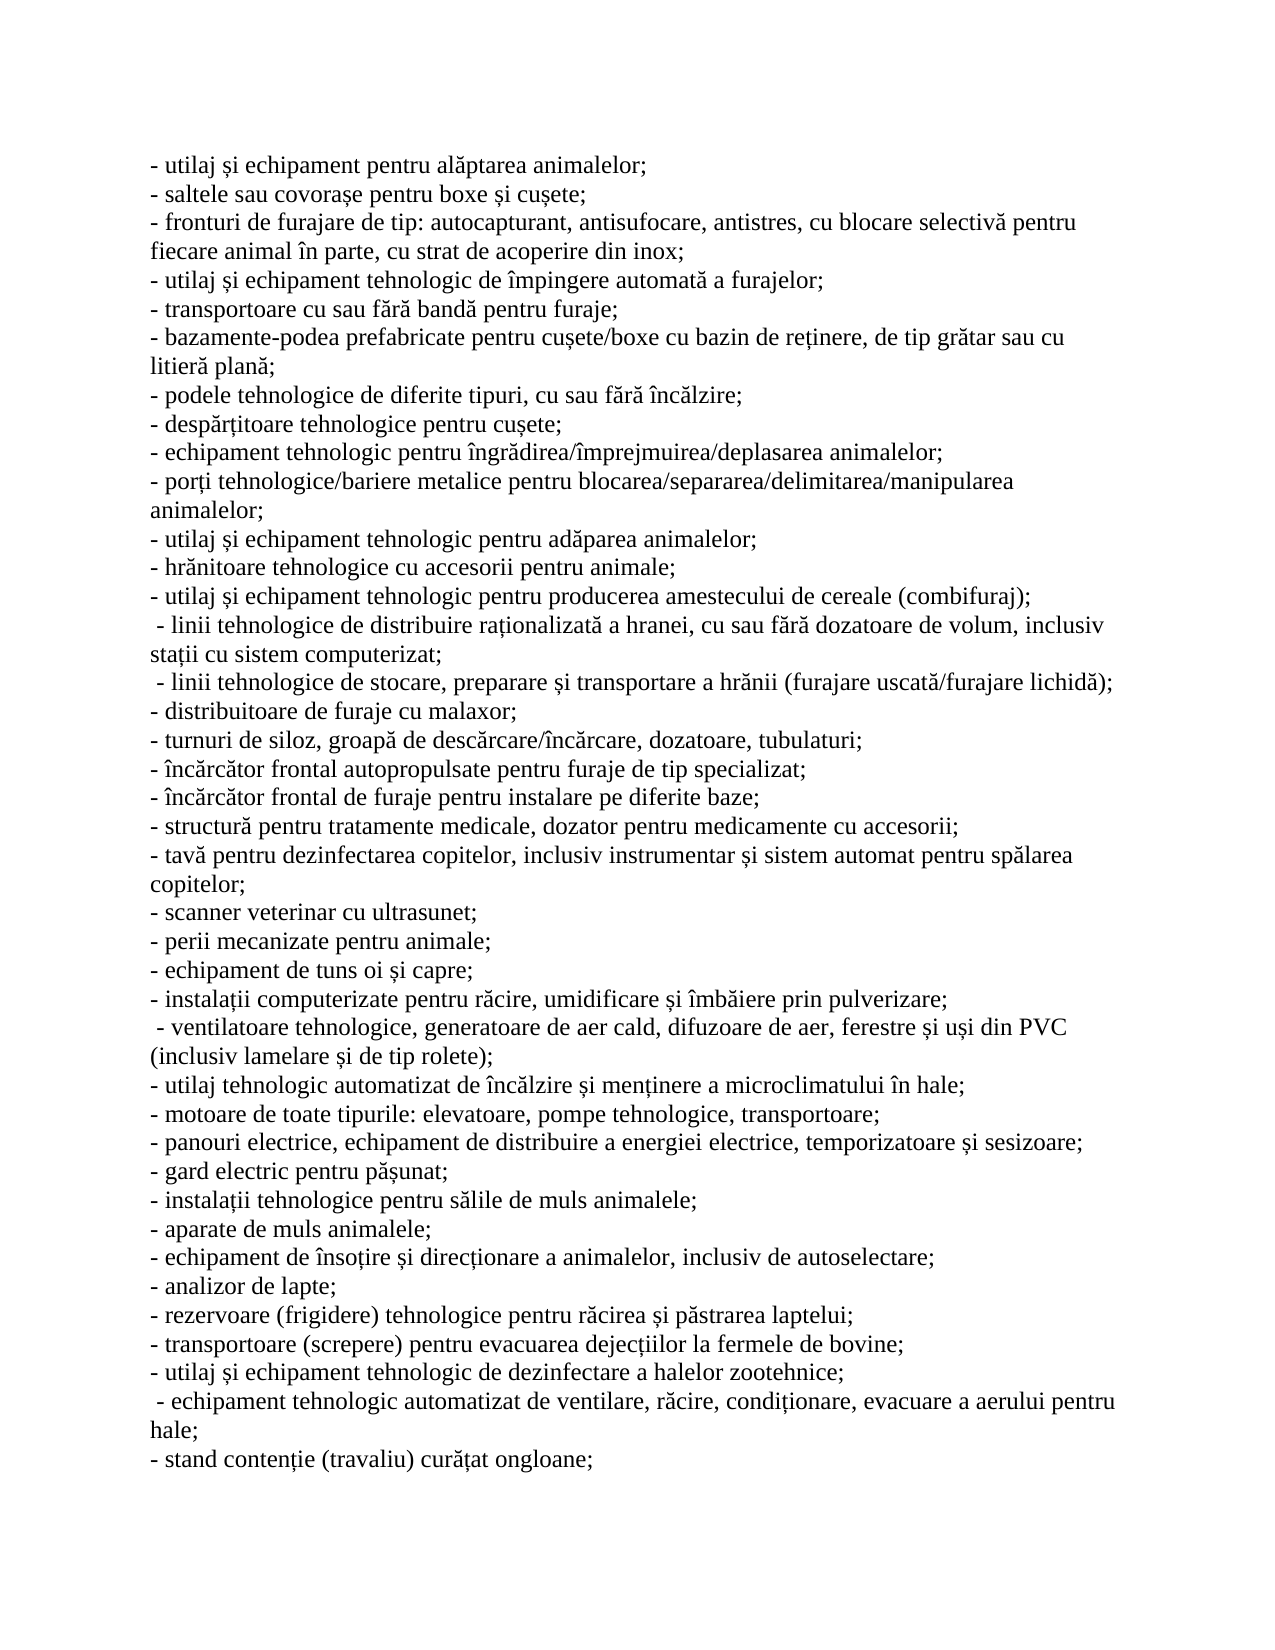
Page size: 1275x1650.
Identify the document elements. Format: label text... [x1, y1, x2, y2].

text - echipament de însoțire și direcționare a animalelor, inclusiv de autoselectare; [150, 1242, 1125, 1271]
text - instalații tehnologice pentru sălile de muls animalele; [150, 1185, 1125, 1214]
text - turnuri de siloz, groapă de descărcare/încărcare, dozatoare, tubulaturi; [150, 725, 1125, 754]
text - încărcător frontal autopropulsate pentru furaje de tip specializat; [150, 754, 1125, 782]
text - transportoare cu sau fără bandă pentru furaje; [150, 294, 1125, 322]
text - transportoare (screpere) pentru evacuarea dejecțiilor la fermele de bovine; [150, 1329, 1125, 1357]
text - tavă pentru dezinfectarea copitelor, inclusiv instrumentar și sistem automat pentru spălarea copitelor; [150, 840, 1125, 897]
text - analizor de lapte; [150, 1271, 1125, 1300]
text - saltele sau covorașe pentru boxe și cușete; [150, 179, 1125, 207]
text - utilaj și echipament tehnologic pentru adăparea animalelor; [150, 524, 1125, 552]
text - echipament tehnologic automatizat de ventilare, răcire, condiționare, evacuare a aerului pentru hale; [150, 1386, 1125, 1444]
text - rezervoare (frigidere) tehnologice pentru răcirea și păstrarea laptelui; [150, 1300, 1125, 1329]
text - utilaj tehnologic automatizat de încălzire și menținere a microclimatului în hale; [150, 1070, 1125, 1099]
text - scanner veterinar cu ultrasunet; [150, 897, 1125, 926]
text - perii mecanizate pentru animale; [150, 926, 1125, 955]
text - fronturi de furajare de tip: autocapturant, antisufocare, antistres, cu blocare selectivă pentru fiecare animal în parte, cu strat de acoperire din inox; [150, 207, 1125, 265]
text - podele tehnologice de diferite tipuri, cu sau fără încălzire; [150, 380, 1125, 409]
text - distribuitoare de furaje cu malaxor; [150, 696, 1125, 725]
text - utilaj și echipament pentru alăptarea animalelor; [150, 150, 1125, 179]
text - aparate de muls animalele; [150, 1214, 1125, 1242]
text - utilaj și echipament tehnologic pentru producerea amestecului de cereale (combifuraj); [150, 581, 1125, 610]
text - utilaj și echipament tehnologic de dezinfectare a halelor zootehnice; [150, 1357, 1125, 1386]
text - structură pentru tratamente medicale, dozator pentru medicamente cu accesorii; [150, 811, 1125, 840]
text - despărțitoare tehnologice pentru cușete; [150, 409, 1125, 437]
text - echipament tehnologic pentru îngrădirea/împrejmuirea/deplasarea animalelor; [150, 437, 1125, 466]
text - instalații computerizate pentru răcire, umidificare și îmbăiere prin pulverizare; [150, 984, 1125, 1012]
text - porți tehnologice/bariere metalice pentru blocarea/separarea/delimitarea/manipularea animalelor; [150, 466, 1125, 524]
text - stand contenție (travaliu) curățat ongloane; [150, 1444, 1125, 1472]
text - hrănitoare tehnologice cu accesorii pentru animale; [150, 552, 1125, 581]
text - echipament de tuns oi și capre; [150, 955, 1125, 984]
text - ventilatoare tehnologice, generatoare de aer cald, difuzoare de aer, ferestre și uși din PVC (inclusiv lamelare și de tip rolete); [150, 1012, 1125, 1070]
text - panouri electrice, echipament de distribuire a energiei electrice, temporizatoare și sesizoare; [150, 1127, 1125, 1156]
text - motoare de toate tipurile: elevatoare, pompe tehnologice, transportoare; [150, 1099, 1125, 1127]
text - utilaj și echipament tehnologic de împingere automată a furajelor; [150, 265, 1125, 294]
text - gard electric pentru pășunat; [150, 1156, 1125, 1185]
text - linii tehnologice de distribuire raționalizată a hranei, cu sau fără dozatoare de volum, inclusiv stații cu sistem computerizat; [150, 610, 1125, 667]
text - încărcător frontal de furaje pentru instalare pe diferite baze; [150, 782, 1125, 811]
text - bazamente-podea prefabricate pentru cușete/boxe cu bazin de reținere, de tip grătar sau cu litieră plană; [150, 322, 1125, 380]
text - linii tehnologice de stocare, preparare și transportare a hrănii (furajare uscată/furajare lichidă); [150, 667, 1125, 696]
